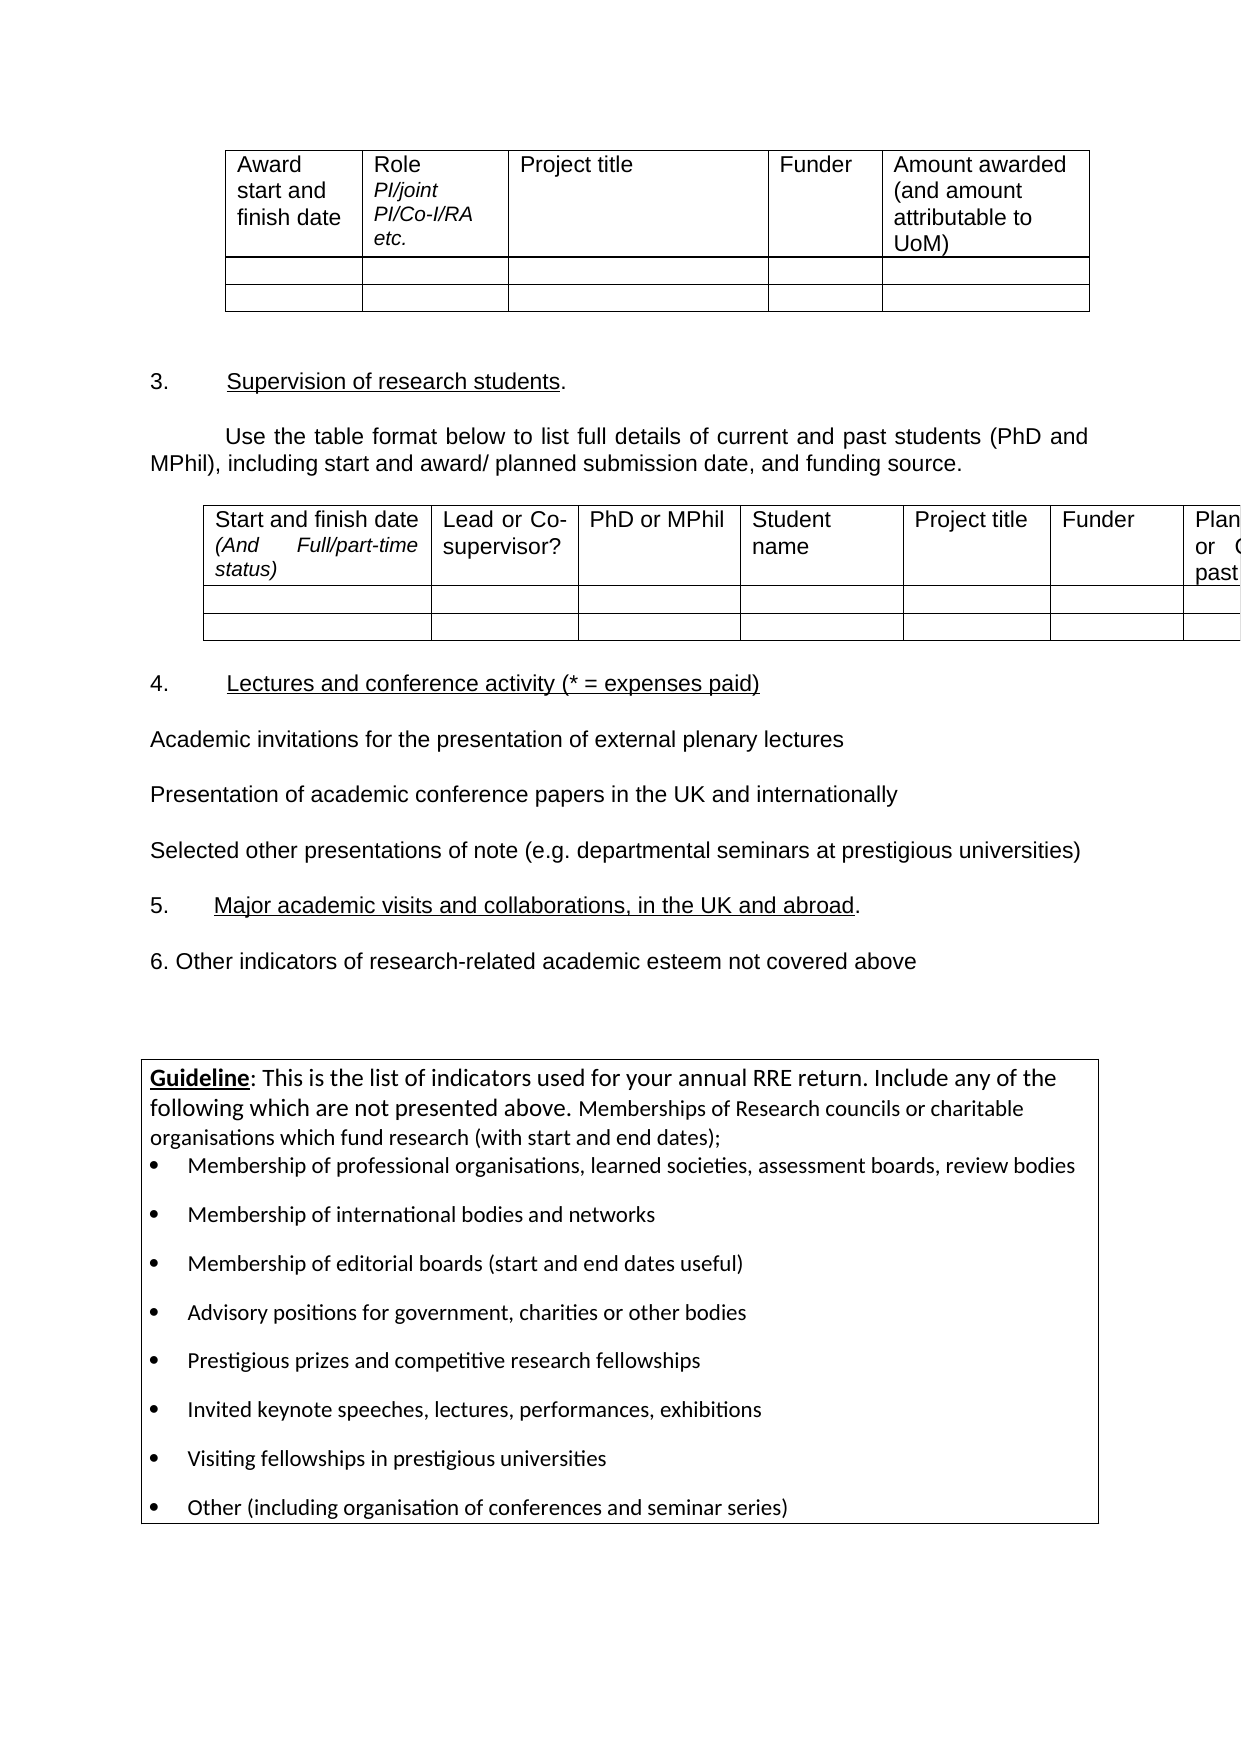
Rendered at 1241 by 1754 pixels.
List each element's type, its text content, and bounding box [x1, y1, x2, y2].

table_cell [904, 586, 1050, 613]
table_cell [579, 614, 740, 640]
text 3. Supervision of research students. [150, 368, 1090, 394]
list Prestigious prizes and competitive research fellowships [142, 1343, 1098, 1374]
text 5. Major academic visits and collaborations, in the UK and abroad. [150, 892, 1090, 919]
list Invited keynote speeches, lectures, performances, exhibitions [142, 1392, 1098, 1423]
table_cell [741, 586, 903, 613]
list Membership of editorial boards (start and end dates useful) [142, 1246, 1098, 1277]
table_cell [769, 285, 882, 311]
table_cell [432, 586, 578, 613]
text 6. Other indicators of research-related academic esteem not covered above [150, 948, 1090, 974]
list Visiting fellowships in prestigious universities [142, 1441, 1098, 1472]
text Guideline: This is the list of indicators used for your annual RRE return. Include any of the following which are not presented above. Memberships of Research councils or charitable organisations which fund research (with start and end dates); [142, 1060, 1098, 1151]
table_cell [1051, 586, 1183, 613]
table_header Start and finish date (And Full/part-time status) [204, 506, 431, 585]
table_cell [204, 586, 431, 613]
table_cell [226, 258, 362, 284]
table_cell [363, 285, 508, 311]
table_header Amount awarded (and amount attributable to UoM) [883, 151, 1089, 256]
text Presentation of academic conference papers in the UK and internationally [150, 781, 1090, 808]
table_cell [509, 258, 768, 284]
table_cell [226, 285, 362, 311]
table_cell [1184, 614, 1240, 640]
table_header Lead or Co-supervisor? [432, 506, 578, 585]
table_cell [741, 614, 903, 640]
table_cell [883, 258, 1089, 284]
table_header Funder [1051, 506, 1183, 585]
table_cell [579, 586, 740, 613]
list Membership of professional organisations, learned societies, assessment boards, review bodies [150, 1151, 1090, 1179]
table_cell [363, 258, 508, 284]
table_cell [204, 614, 431, 640]
table_cell [1051, 614, 1183, 640]
list Other (including organisation of conferences and seminar series) [142, 1490, 1098, 1523]
text Selected other presentations of note (e.g. departmental seminars at prestigious universities) [150, 837, 1090, 863]
table_header Award start and finish date [226, 151, 362, 256]
table_header Role PI/joint PI/Co-I/RA etc. [363, 151, 508, 256]
list Membership of international bodies and networks [142, 1197, 1098, 1228]
table_cell [904, 614, 1050, 640]
table_header Planned submission date or Completion date (for past students) [1184, 506, 1240, 585]
text 4. Lectures and conference activity (* = expenses paid) [150, 670, 1090, 697]
table_header Project title [904, 506, 1050, 585]
table_cell [1184, 586, 1240, 613]
table_cell [432, 614, 578, 640]
table_header Student name [741, 506, 903, 585]
table_header Funder [769, 151, 882, 256]
table_cell [509, 285, 768, 311]
list Advisory positions for government, charities or other bodies [142, 1294, 1098, 1326]
table_header PhD or MPhil [579, 506, 740, 585]
table_cell [769, 258, 882, 284]
text Academic invitations for the presentation of external plenary lectures [150, 726, 1090, 752]
text Use the table format below to list full details of current and past students (PhD and MPhil), including start and award/ planned submission date, and funding source. [150, 423, 1090, 476]
table_header Project title [509, 151, 768, 256]
table_cell [883, 285, 1089, 311]
